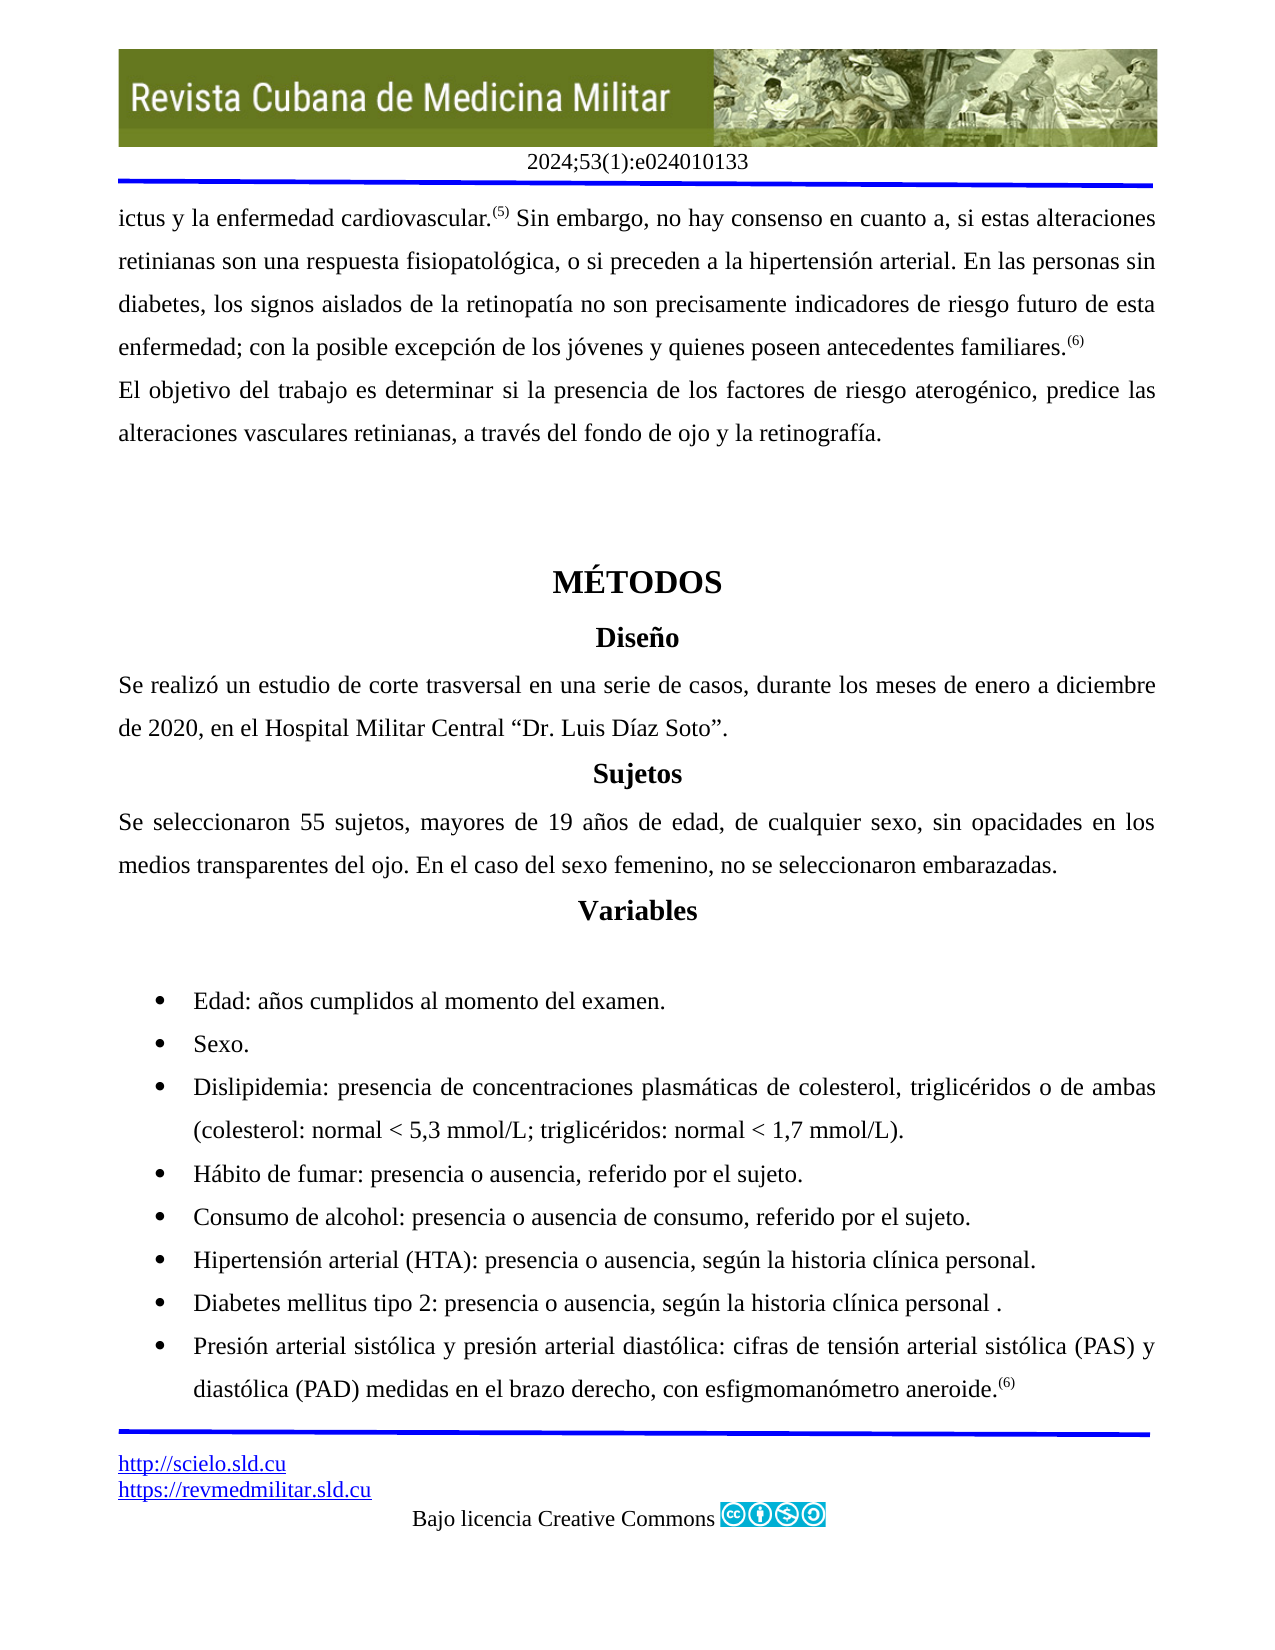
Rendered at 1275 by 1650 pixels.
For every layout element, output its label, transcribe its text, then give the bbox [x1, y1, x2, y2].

text Diseño [118, 620, 1157, 653]
text Sujetos [118, 756, 1157, 790]
picture [720, 1502, 826, 1527]
text El objetivo del trabajo es determinar si la presencia de los factores de riesgo aterogénico, predice las alteraciones vasculares retinianas, a través del fondo de ojo y la retinografía. [118, 375, 1157, 447]
list Hábito de fumar: presencia o ausencia, referido por el sujeto. [156, 1159, 1157, 1187]
picture [118, 49, 1158, 147]
list Dislipidemia: presencia de concentraciones plasmáticas de colesterol, triglicéridos o de ambas (colesterol: normal < 5,3 mmol/L; triglicéridos: normal < 1,7 mmol/L). [156, 1072, 1157, 1144]
list Presión arterial sistólica y presión arterial diastólica: cifras de tensión arterial sistólica (PAS) y diastólica (PAD) medidas en el brazo derecho, con esfigmomanómetro aneroide.(6) [156, 1331, 1157, 1403]
text Variables [118, 893, 1157, 926]
text Se seleccionaron 55 sujetos, mayores de 19 años de edad, de cualquier sexo, sin opacidades en los medios transparentes del ojo. En el caso del sexo femenino, no se seleccionaron embarazadas. [118, 807, 1157, 878]
text MÉTODOS [118, 562, 1157, 601]
list Edad: años cumplidos al momento del examen. [156, 986, 1157, 1015]
list Sexo. [156, 1029, 1157, 1058]
text Se realizó un estudio de corte trasversal en una serie de casos, durante los meses de enero a diciembre de 2020, en el Hospital Militar Central “Dr. Luis Díaz Soto”. [118, 670, 1157, 742]
list Diabetes mellitus tipo 2: presencia o ausencia, según la historia clínica personal . [156, 1288, 1157, 1317]
list Consumo de alcohol: presencia o ausencia de consumo, referido por el sujeto. [156, 1202, 1157, 1231]
list Hipertensión arterial (HTA): presencia o ausencia, según la historia clínica personal. [156, 1245, 1157, 1274]
